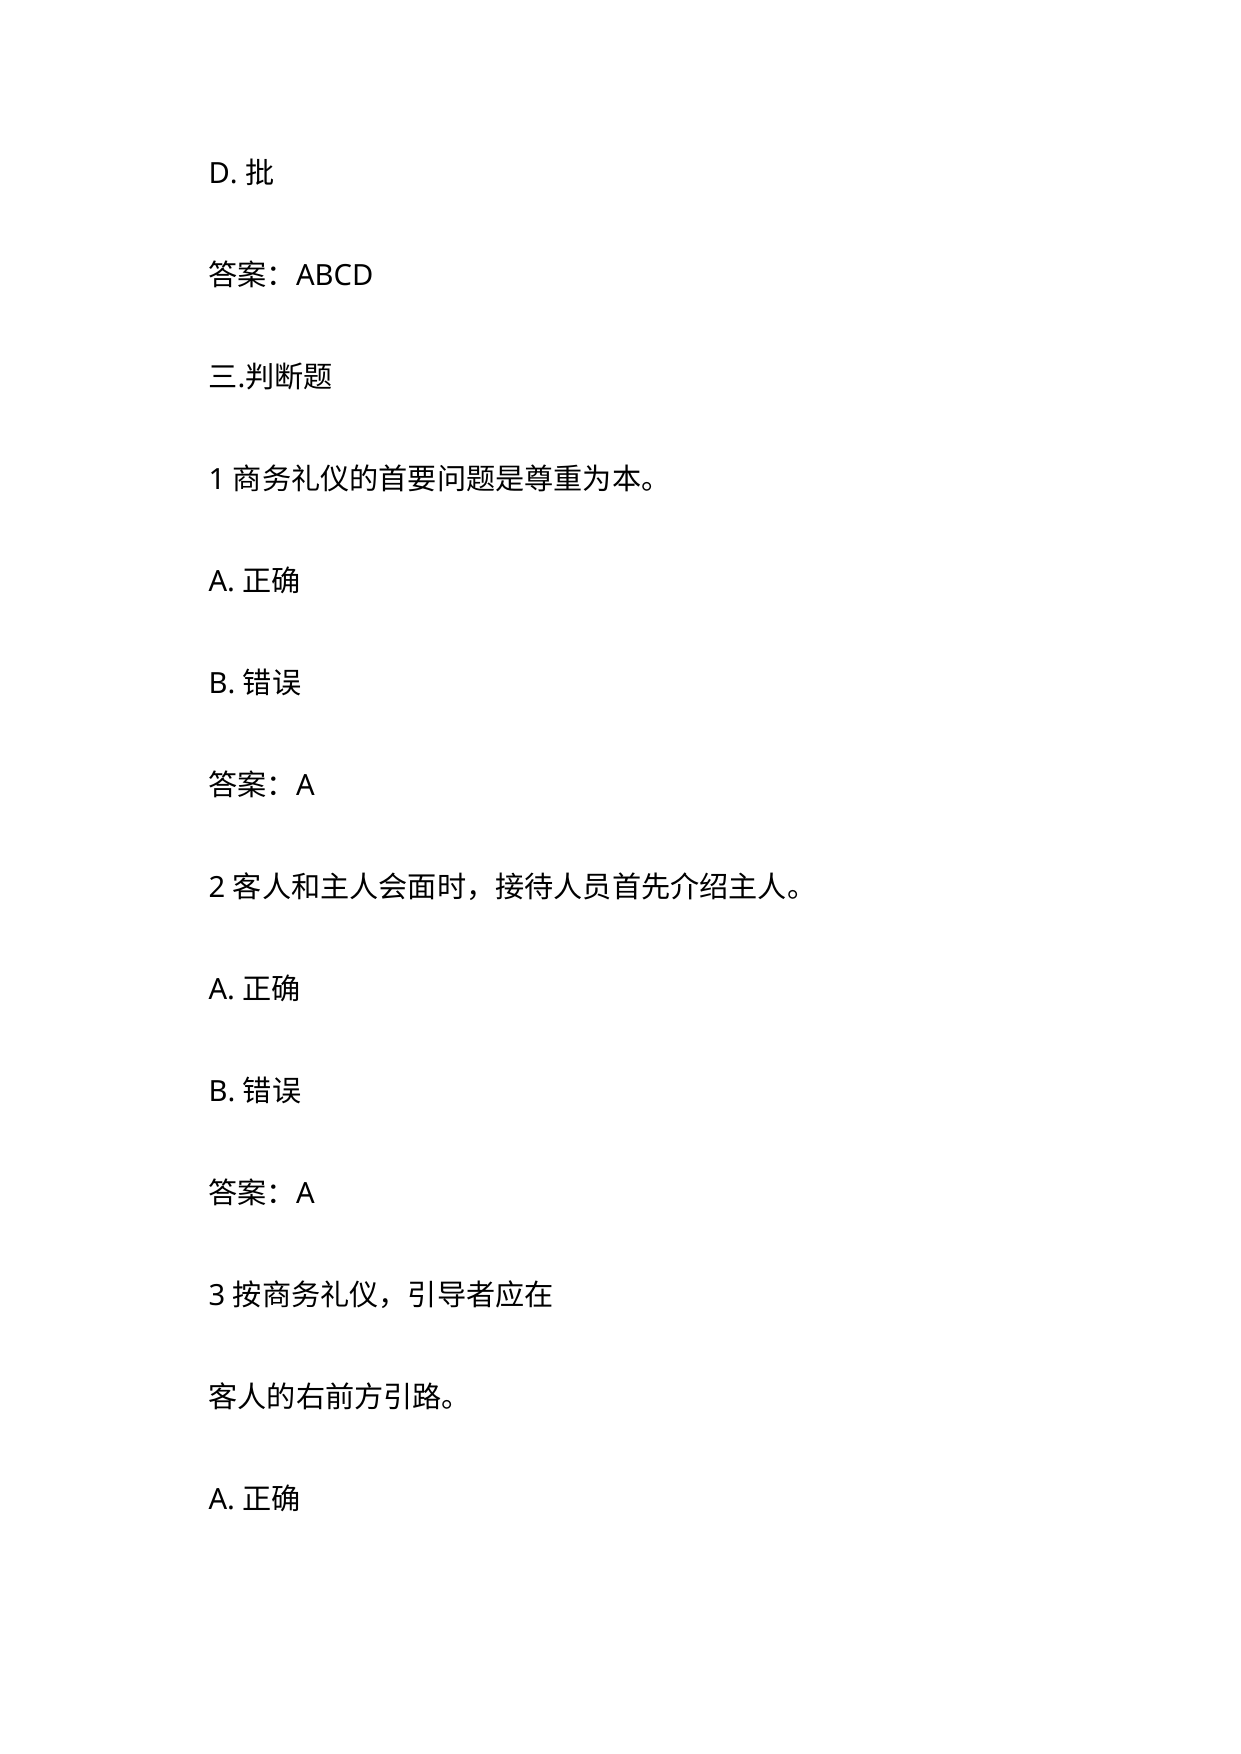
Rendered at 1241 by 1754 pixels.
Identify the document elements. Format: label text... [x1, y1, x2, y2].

text 3 按商务礼仪，引导者应在 [150, 1272, 1090, 1314]
text A. 正确 [150, 966, 1090, 1008]
text 三.判断题 [150, 354, 1090, 396]
text 答案：ABCD [150, 252, 1090, 294]
text 答案：A [150, 762, 1090, 804]
text B. 错误 [150, 660, 1090, 702]
text 2 客人和主人会面时，接待人员首先介绍主人。 [150, 864, 1090, 906]
text 客人的右前方引路。 [150, 1374, 1090, 1416]
text A. 正确 [150, 1476, 1090, 1518]
text 1 商务礼仪的首要问题是尊重为本。 [150, 456, 1090, 498]
text 答案：A [150, 1170, 1090, 1212]
text D. 批 [150, 150, 1090, 192]
text A. 正确 [150, 558, 1090, 600]
text B. 错误 [150, 1068, 1090, 1110]
